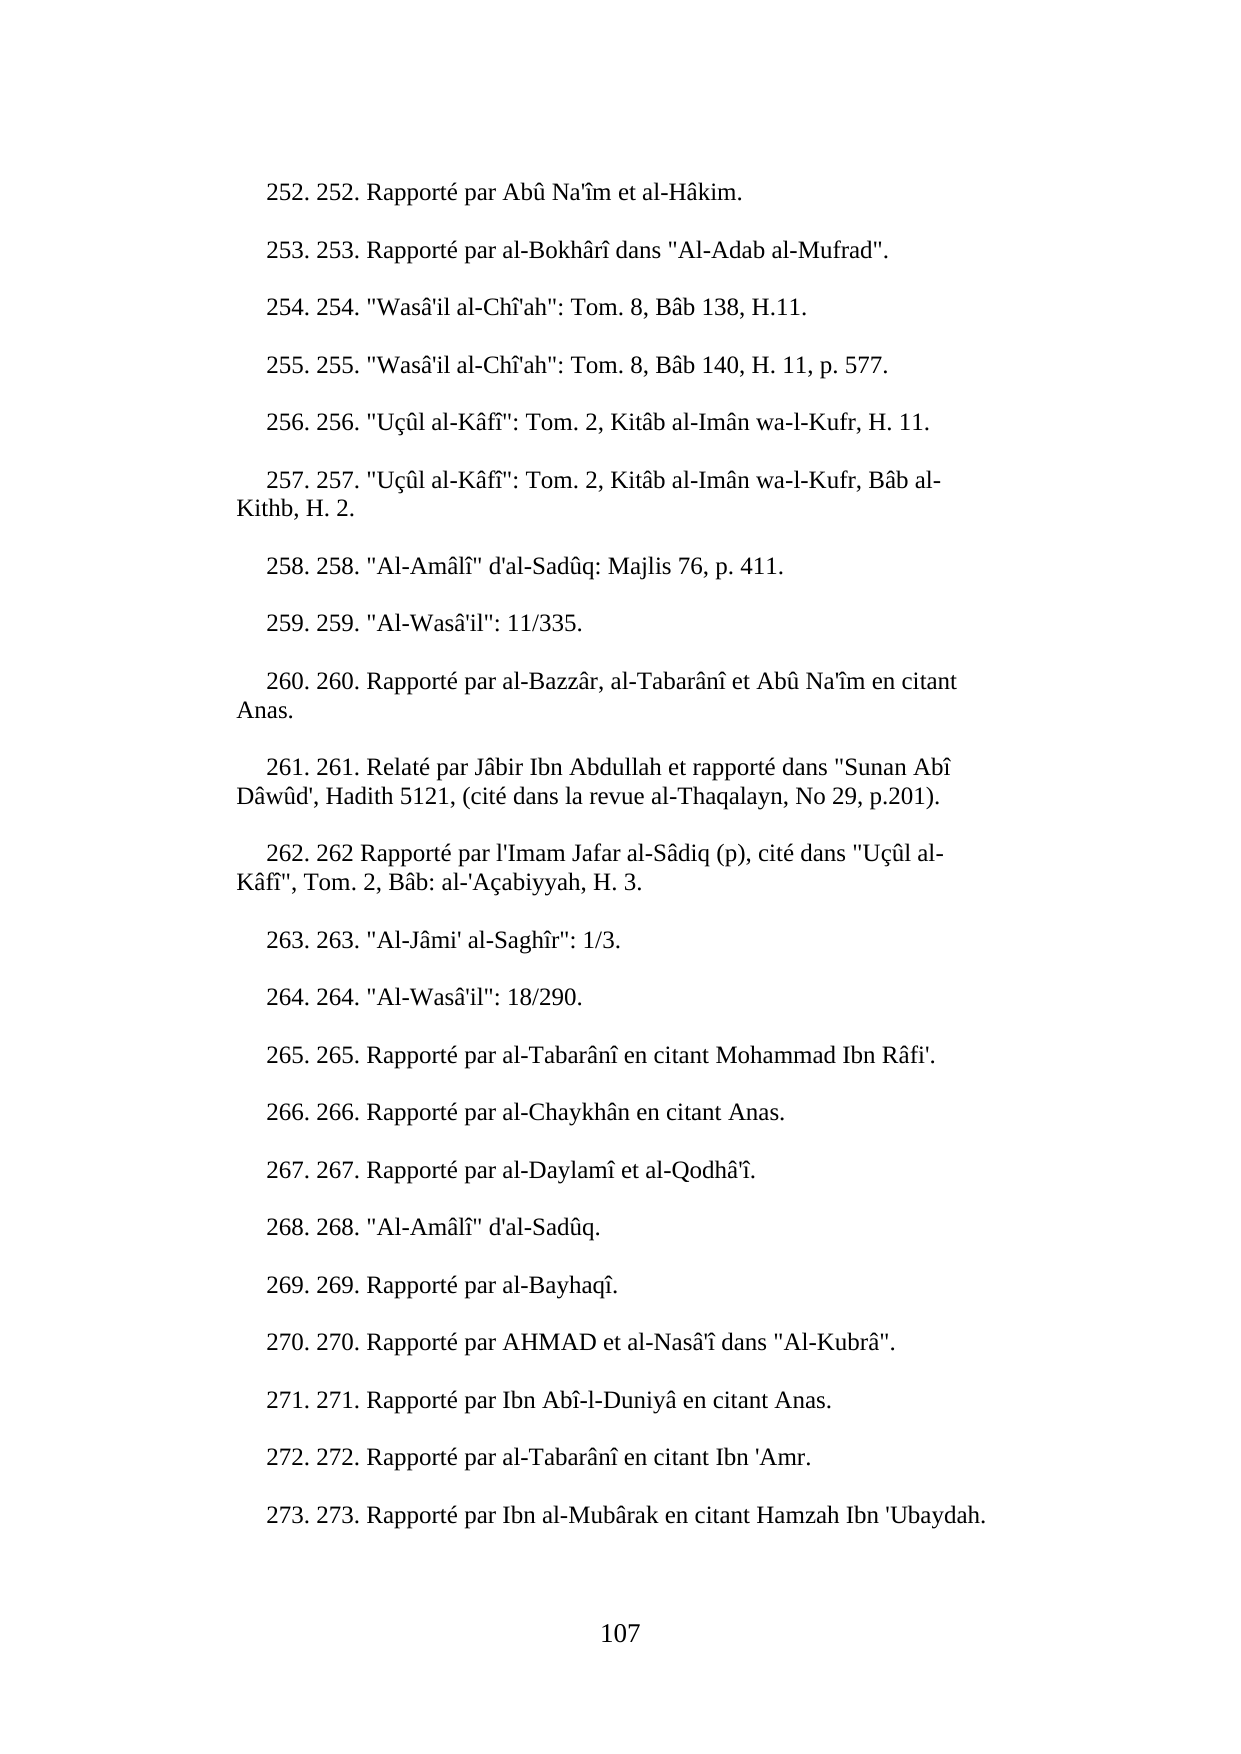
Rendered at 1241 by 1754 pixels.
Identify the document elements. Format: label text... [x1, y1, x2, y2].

text 268. 268. "Al-Amâlî" d'al-Sadûq. [236, 1212, 1004, 1241]
text 273. 273. Rapporté par Ibn al-Mubârak en citant Hamzah Ibn 'Ubaydah. [236, 1500, 1004, 1528]
text 252. 252. Rapporté par Abû Na'îm et al-Hâkim. [236, 177, 1004, 206]
text 263. 263. "Al-Jâmi' al-Saghîr": 1/3. [236, 925, 1004, 953]
text 271. 271. Rapporté par Ibn Abî-l-Duniyâ en citant Anas. [236, 1385, 1004, 1413]
text 272. 272. Rapporté par al-Tabarânî en citant Ibn 'Amr. [236, 1442, 1004, 1471]
text 269. 269. Rapporté par al-Bayhaqî. [236, 1270, 1004, 1298]
text 261. 261. Relaté par Jâbir Ibn Abdullah et rapporté dans "Sunan Abî Dâwûd', Hadith 5121, (cité dans la revue al-Thaqalayn, No 29, p.201). [236, 752, 1004, 810]
text 265. 265. Rapporté par al-Tabarânî en citant Mohammad Ibn Râfi'. [236, 1040, 1004, 1068]
text 257. 257. "Uçûl al-Kâfî": Tom. 2, Kitâb al-Imân wa-l-Kufr, Bâb al-Kithb, H. 2. [236, 465, 1004, 522]
text 254. 254. "Wasâ'il al-Chî'ah": Tom. 8, Bâb 138, H.11. [236, 292, 1004, 321]
text 267. 267. Rapporté par al-Daylamî et al-Qodhâ'î. [236, 1155, 1004, 1183]
text 264. 264. "Al-Wasâ'il": 18/290. [236, 982, 1004, 1011]
text 262. 262 Rapporté par l'Imam Jafar al-Sâdiq (p), cité dans "Uçûl al-Kâfî", Tom. 2, Bâb: al-'Açabiyyah, H. 3. [236, 838, 1004, 896]
text 253. 253. Rapporté par al-Bokhârî dans "Al-Adab al-Mufrad". [236, 235, 1004, 263]
text 260. 260. Rapporté par al-Bazzâr, al-Tabarânî et Abû Na'îm en citant Anas. [236, 666, 1004, 723]
text 270. 270. Rapporté par AHMAD et al-Nasâ'î dans "Al-Kubrâ". [236, 1327, 1004, 1356]
text 255. 255. "Wasâ'il al-Chî'ah": Tom. 8, Bâb 140, H. 11, p. 577. [236, 350, 1004, 378]
text 258. 258. "Al-Amâlî" d'al-Sadûq: Majlis 76, p. 411. [236, 551, 1004, 580]
text 259. 259. "Al-Wasâ'il": 11/335. [236, 608, 1004, 637]
text 256. 256. "Uçûl al-Kâfî": Tom. 2, Kitâb al-Imân wa-l-Kufr, H. 11. [236, 407, 1004, 436]
text 266. 266. Rapporté par al-Chaykhân en citant Anas. [236, 1097, 1004, 1126]
